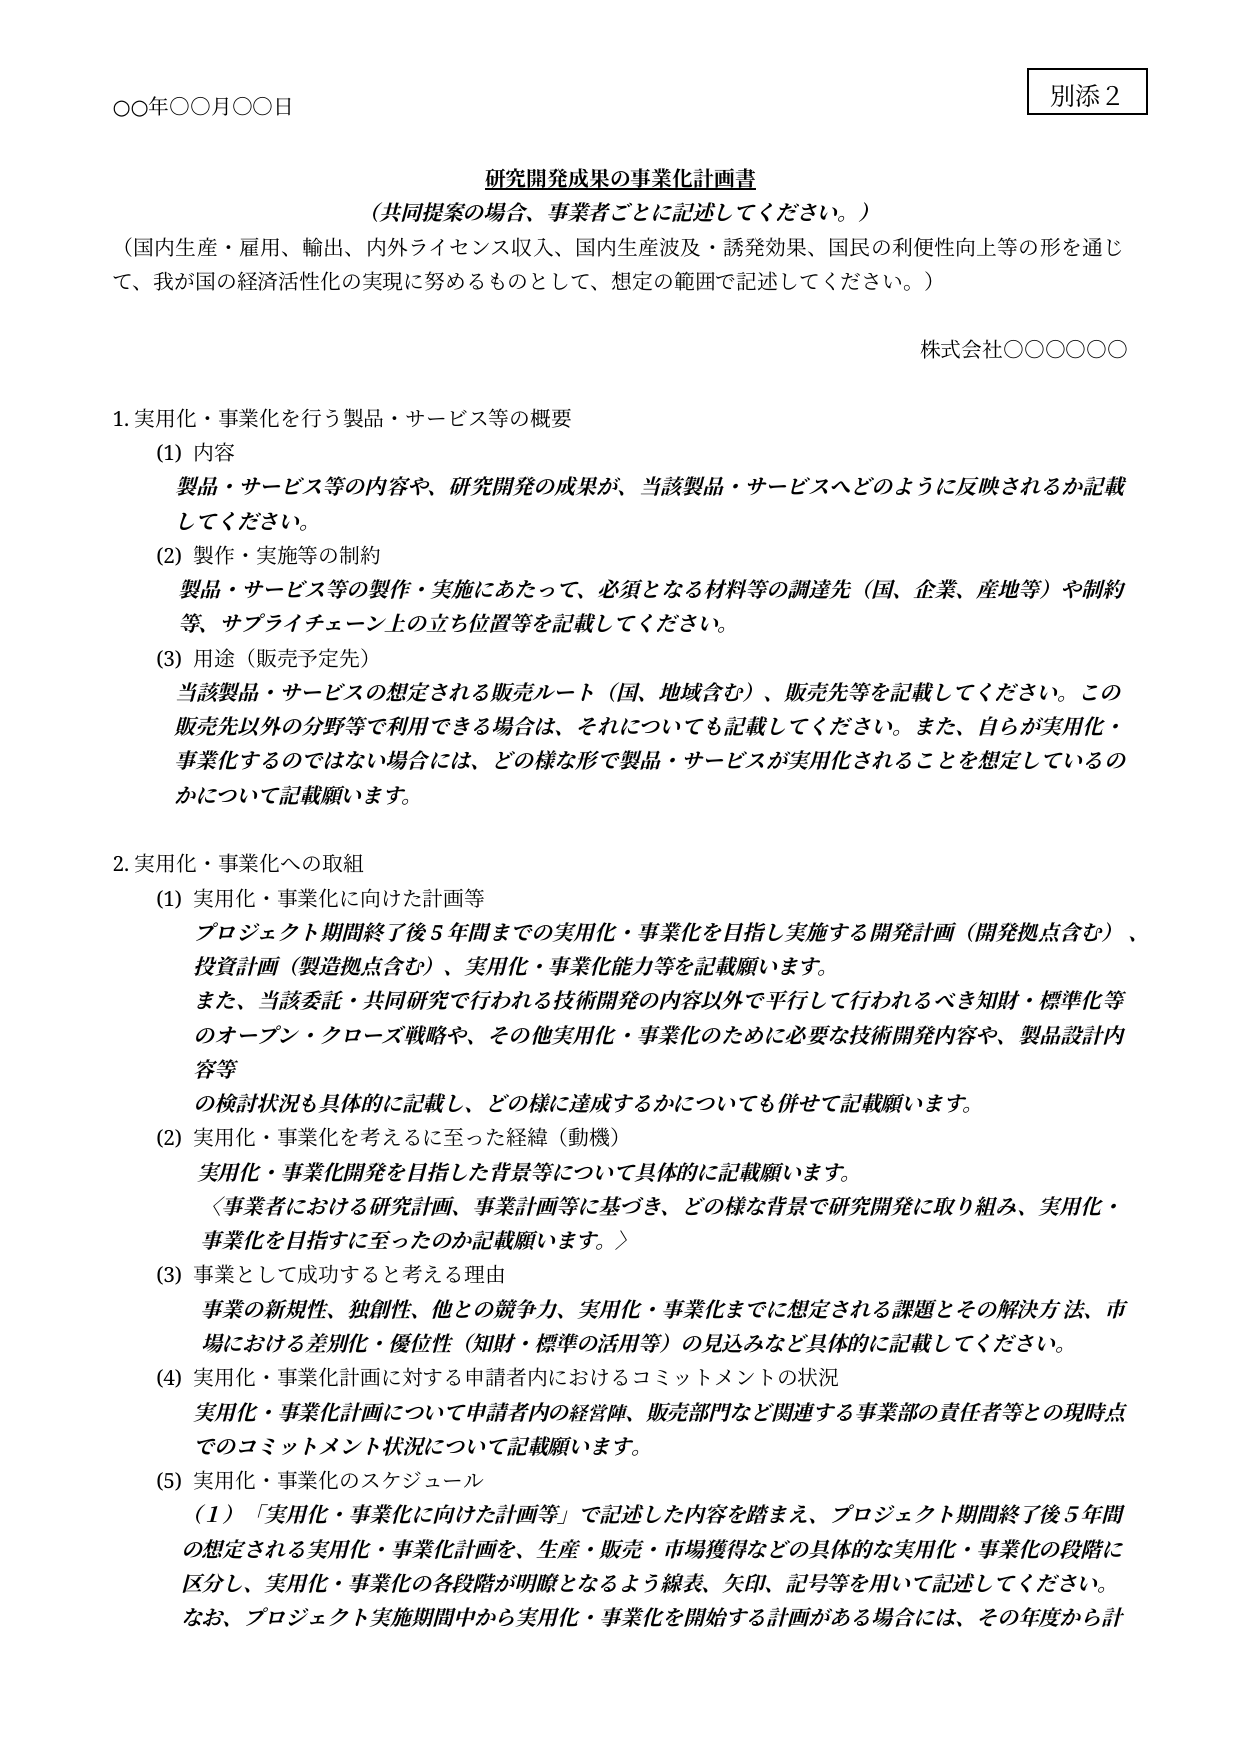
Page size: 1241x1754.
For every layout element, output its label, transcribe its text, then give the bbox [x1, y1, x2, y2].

text 事業の新規性、独創性、他との競争力、実用化・事業化までに想定される課題とその解決方法、市場における差別化・優位性（知財・標準の活用等）の見込みなど具体的に記載してください。 [201, 1291, 1128, 1360]
text の検討状況も具体的に記載し、どの様に達成するかについても併せて記載願います。 [193, 1086, 1128, 1120]
text （国内生産・雇用、輸出、内外ライセンス収入、国内生産波及・誘発効果、国民の利便性向上等の形を通じて、我が国の経済活性化の実現に努めるものとして、想定の範囲で記述してください。） [112, 229, 1128, 297]
list 用途（販売予定先） [156, 640, 1128, 674]
text 研究開発成果の事業化計画書 （共同提案の場合、事業者ごとに記述してください。） [112, 160, 1128, 229]
text 実用化・事業化開発を目指した背景等について具体的に記載願います。 〈事業者における研究計画、事業計画等に基づき、どの様な背景で研究開発に取り組み、実用化・事業化を目指すに至ったのか記載願います。〉 [197, 1154, 1128, 1257]
list 事業として成功すると考える理由 [156, 1257, 1128, 1291]
text 2. 実用化・事業化への取組 [112, 846, 1128, 880]
text 製品・サービス等の内容や、研究開発の成果が、当該製品・サービスへどのように反映されるか記載してください。 [174, 469, 1128, 537]
list 実用化・事業化に向けた計画等 プロジェクト期間終了後5年間までの実用化・事業化を目指し実施する開発計画（開発拠点含む）、投資計画（製造拠点含む）、実用化・事業化能力等を記載願います。 また、当該委託・共同研究で行われる技術開発の内容以外で平行して行われるべき知財・標準化等のオープン・クローズ戦略や、その他実用化・事業化のために必要な技術開発内容や、製品設計内容等 [156, 880, 1128, 1086]
text 製品・サービス等の製作・実施にあたって、必須となる材料等の調達先（国、企業、産地等）や制約等、サプライチェーン上の立ち位置等を記載してください。 [178, 571, 1128, 640]
text 株式会社○○○○○○ [637, 332, 1128, 366]
text 1. 実用化・事業化を行う製品・サービス等の概要 [112, 400, 1128, 434]
list 実用化・事業化計画に対する申請者内におけるコミットメントの状況 実用化・事業化計画について申請者内の経営陣、販売部門など関連する事業部の責任者等との現時点でのコミットメント状況について記載願います。 [156, 1360, 1128, 1462]
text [181, 1497, 1128, 1634]
text ○○年○○月○○日 [112, 89, 1128, 123]
list 製作・実施等の制約 [156, 537, 1128, 571]
list 内容 [156, 434, 1128, 469]
list 実用化・事業化を考えるに至った経緯（動機） [156, 1120, 1128, 1154]
text 当該製品・サービスの想定される販売ルート（国、地域含む）、販売先等を記載してください。この販売先以外の分野等で利用できる場合は、それについても記載してください。また、自らが実用化・事業化するのではない場合には、どの様な形で製品・サービスが実用化されることを想定しているのかについて記載願います。 [174, 674, 1128, 811]
list 実用化・事業化のスケジュール [156, 1462, 1128, 1497]
